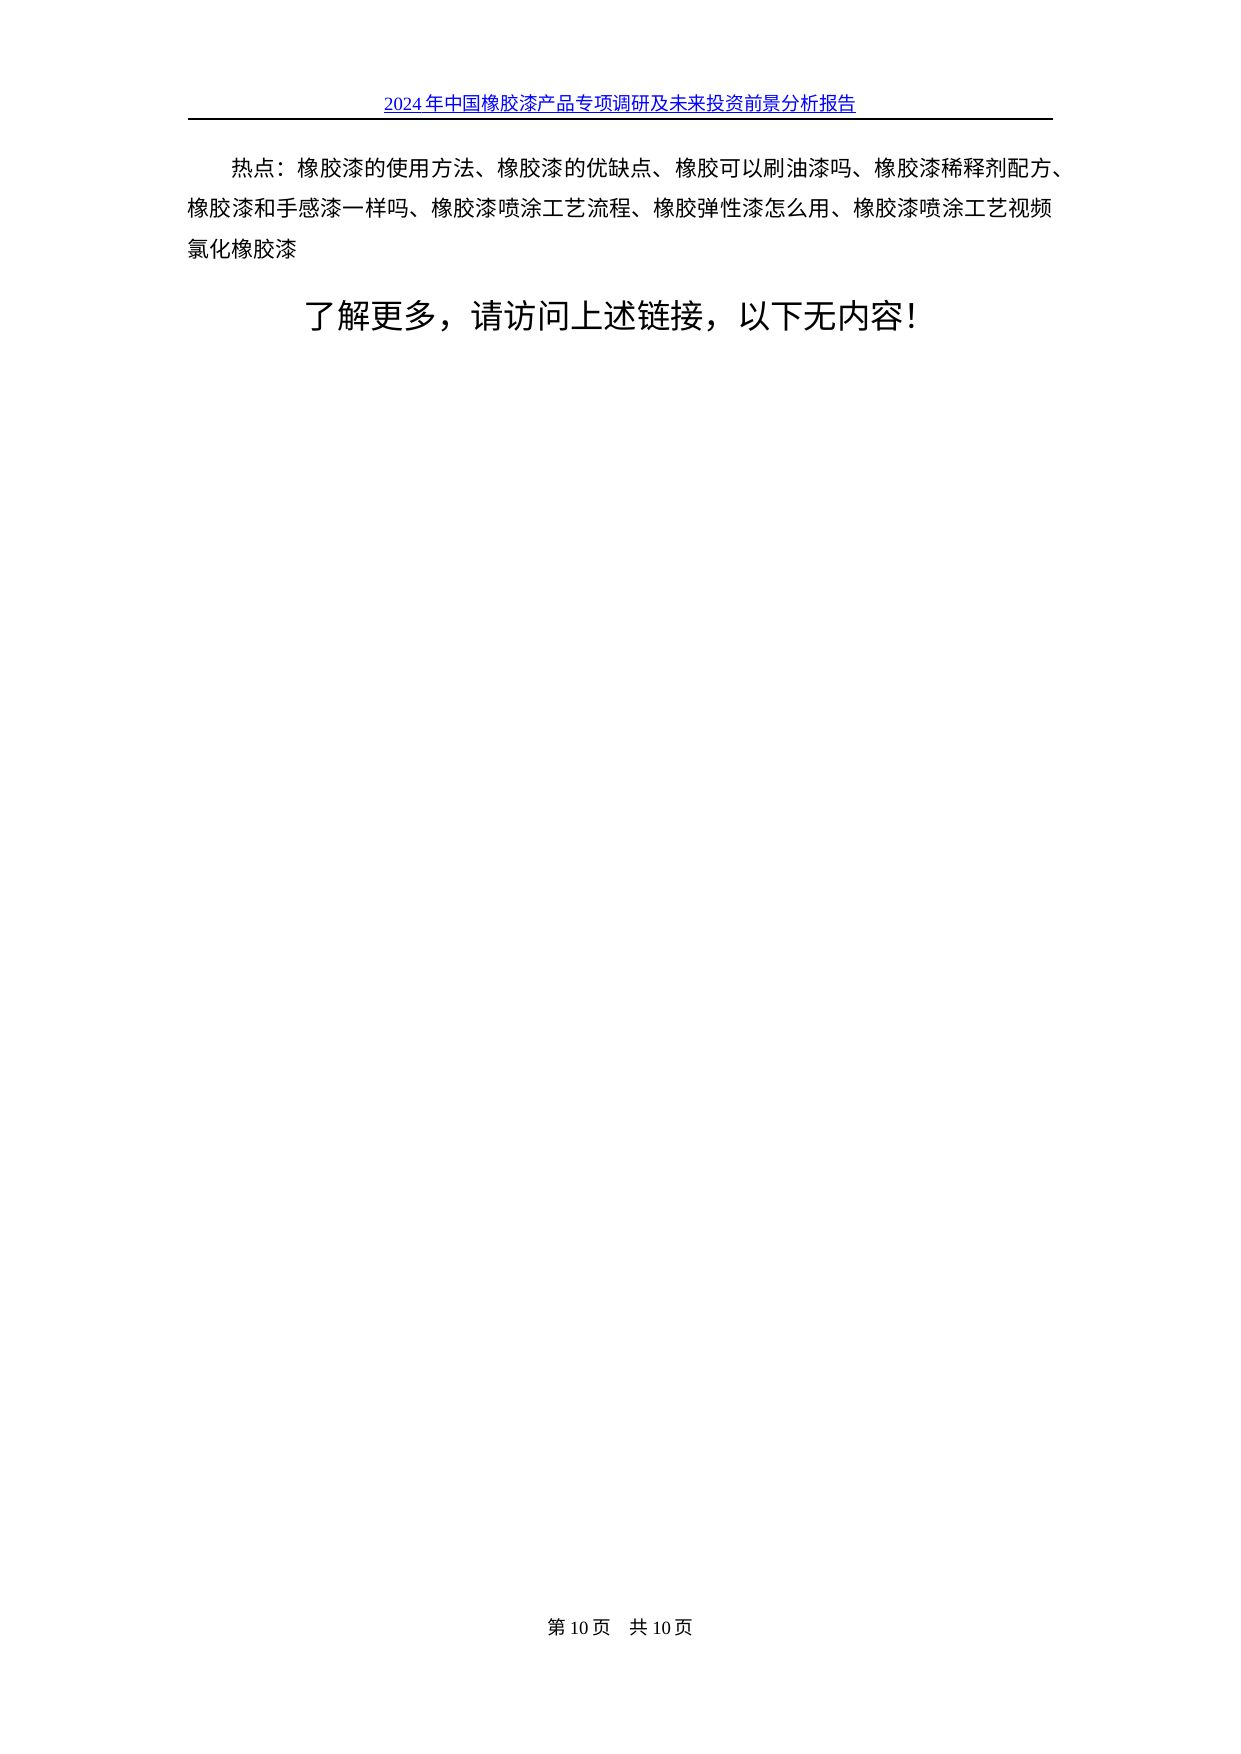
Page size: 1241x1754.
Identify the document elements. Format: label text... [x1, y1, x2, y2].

title 了解更多，请访问上述链接，以下无内容！ [187, 282, 1053, 347]
text 热点：橡胶漆的使用方法、橡胶漆的优缺点、橡胶可以刷油漆吗、橡胶漆稀释剂配方、橡胶漆和手感漆一样吗、橡胶漆喷涂工艺流程、橡胶弹性漆怎么用、橡胶漆喷涂工艺视频、氯化橡胶漆 [187, 150, 1053, 264]
